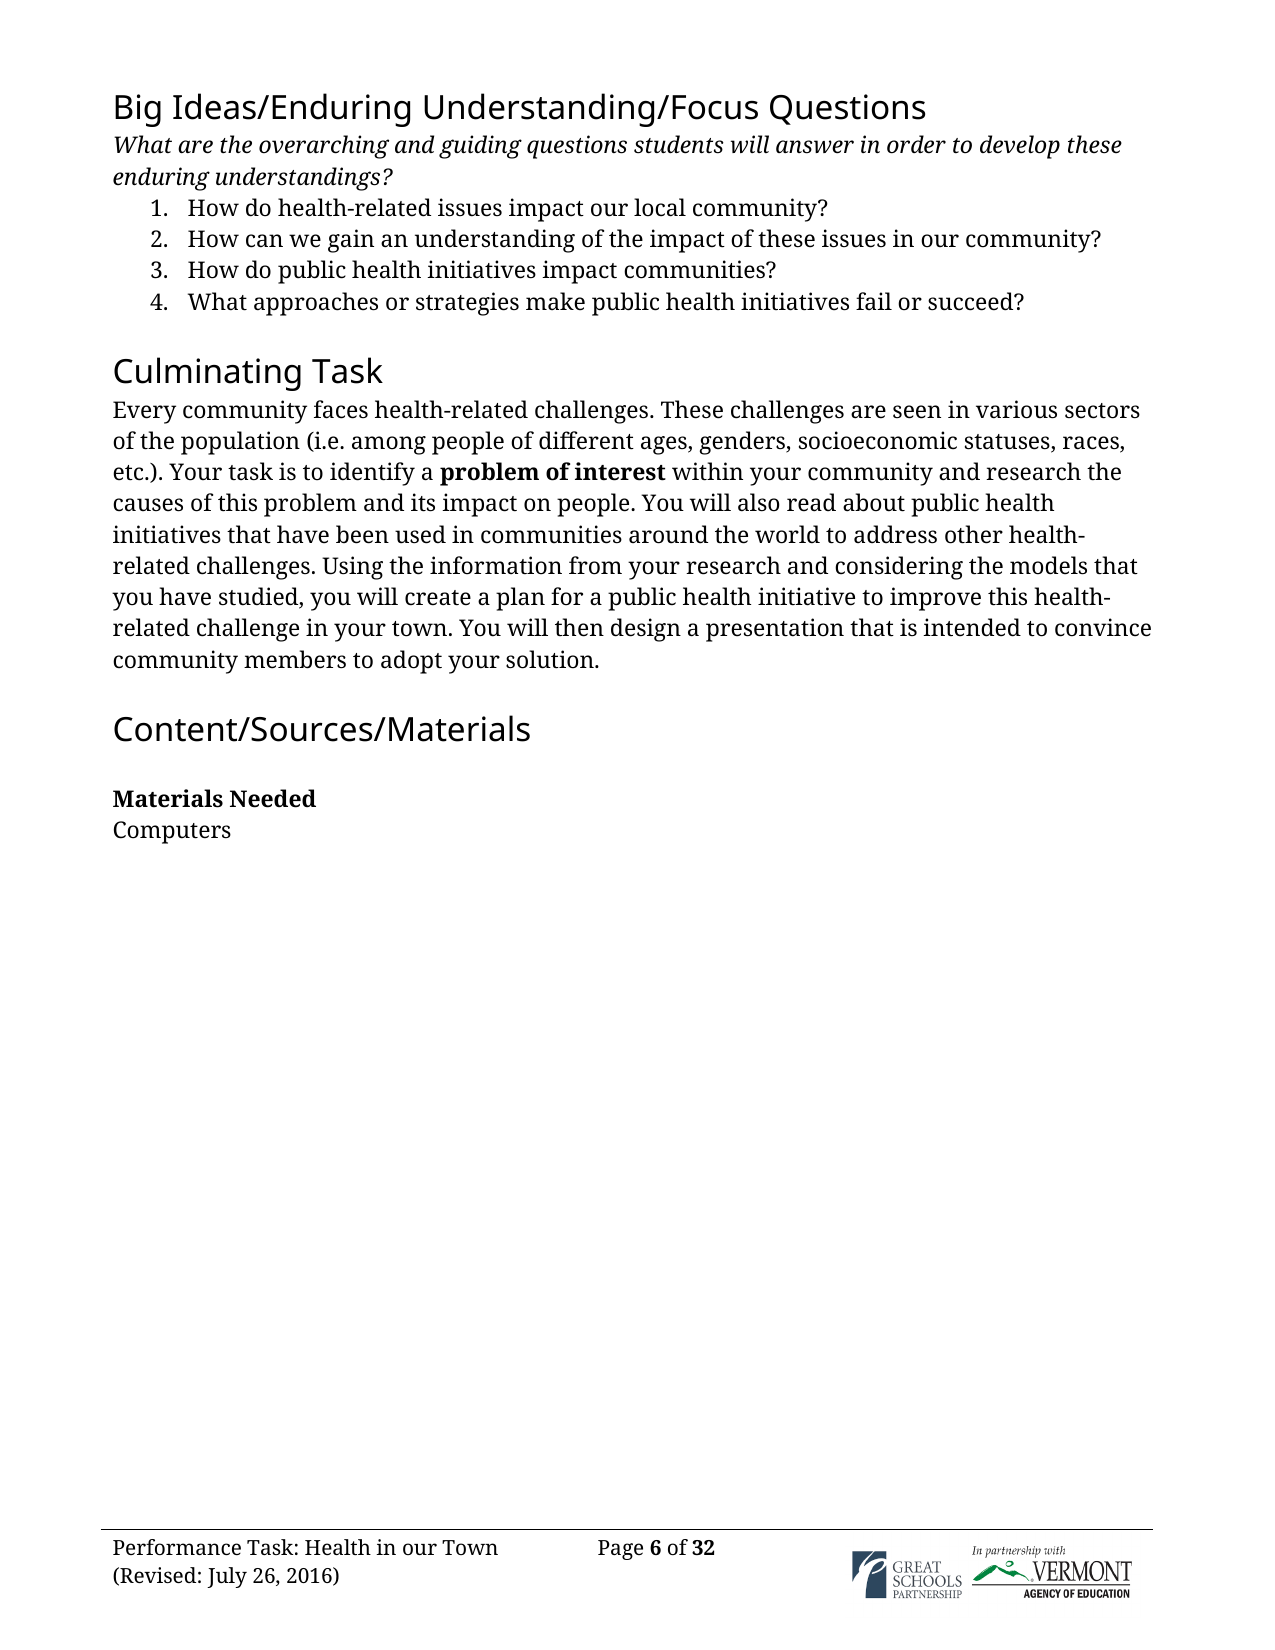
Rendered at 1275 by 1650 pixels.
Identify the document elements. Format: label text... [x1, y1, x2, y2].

text Materials Needed [112, 783, 1162, 814]
list How do health-related issues impact our local community? [150, 192, 1162, 223]
text What are the overarching and guiding questions students will answer in order to develop these enduring understandings? [112, 129, 1162, 192]
list How can we gain an understanding of the impact of these issues in our community? [150, 223, 1162, 254]
text Every community faces health-related challenges. These challenges are seen in various sectors of the population (i.e. among people of different ages, genders, socioeconomic statuses, races, etc.). Your task is to identify a problem of interest within your community and research the causes of this problem and its impact on people. You will also read about public health initiatives that have been used in communities around the world to address other health-related challenges. Using the information from your research and considering the models that you have studied, you will create a plan for a public health initiative to improve this health-related challenge in your town. You will then design a presentation that is intended to convince community members to adopt your solution. [112, 393, 1162, 675]
list What approaches or strategies make public health initiatives fail or succeed? [150, 286, 1162, 317]
subtitle Content/Sources/Materials [112, 706, 1162, 751]
subtitle Culminating Task [112, 348, 1162, 393]
text Computers [112, 814, 1162, 845]
list How do public health initiatives impact communities? [150, 254, 1162, 286]
picture [844, 1532, 1141, 1618]
subtitle Big Ideas/Enduring Understanding/Focus Questions [112, 84, 1162, 129]
